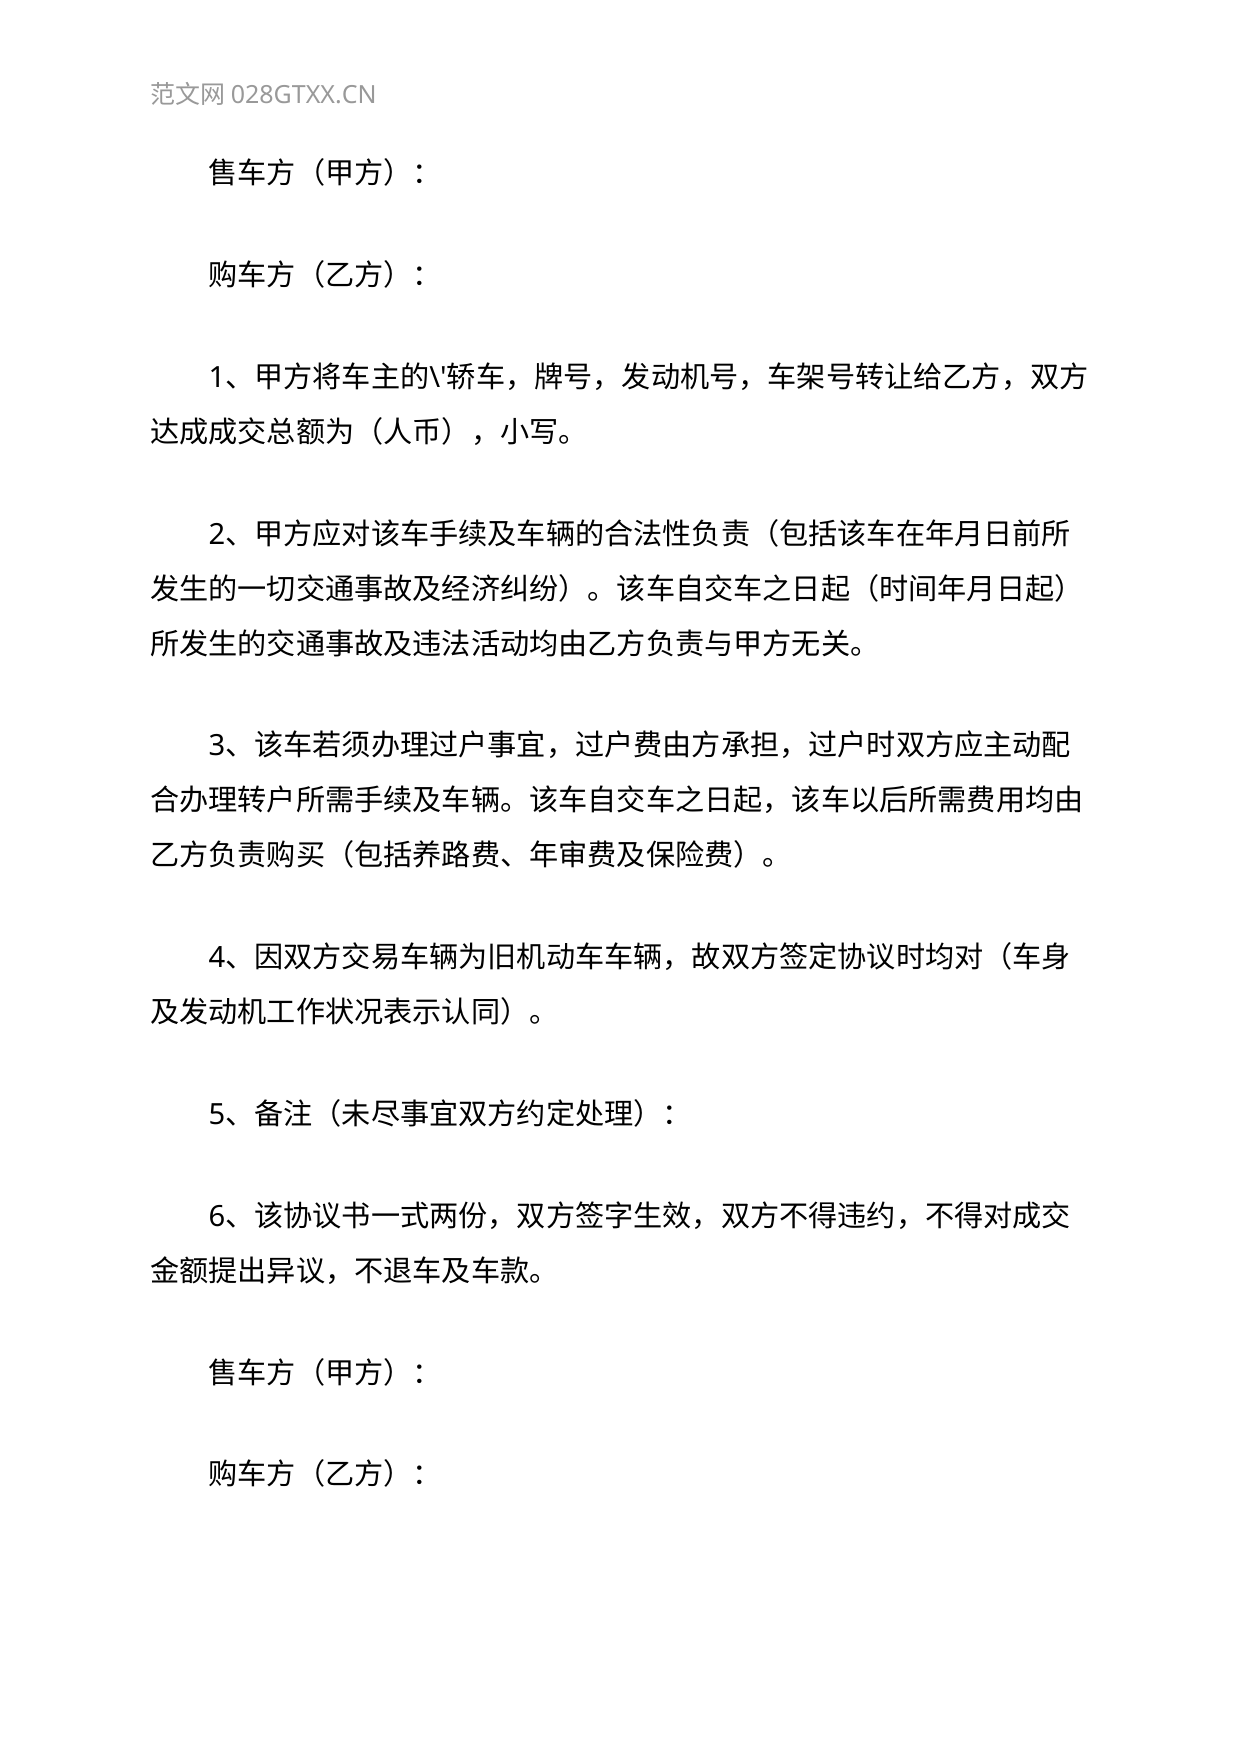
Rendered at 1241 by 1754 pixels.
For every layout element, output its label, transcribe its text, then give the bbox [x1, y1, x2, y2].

text 购车方（乙方）： [150, 1451, 1090, 1493]
text 4、因双方交易车辆为旧机动车车辆，故双方签定协议时均对（车身及发动机工作状况表示认同）。 [150, 934, 1090, 1031]
text 3、该车若须办理过户事宜，过户费由方承担，过户时双方应主动配合办理转户所需手续及车辆。该车自交车之日起，该车以后所需费用均由乙方负责购买（包括养路费、年审费及保险费）。 [150, 722, 1090, 874]
text 5、备注（未尽事宜双方约定处理）： [150, 1090, 1090, 1133]
text 1、甲方将车主的\'轿车，牌号，发动机号，车架号转让给乙方，双方达成成交总额为（人币），小写。 [150, 353, 1090, 451]
text 2、甲方应对该车手续及车辆的合法性负责（包括该车在年月日前所发生的一切交通事故及经济纠纷）。该车自交车之日起（时间年月日起）所发生的交通事故及违法活动均由乙方负责与甲方无关。 [150, 510, 1090, 662]
text 售车方（甲方）： [150, 150, 1090, 192]
text 售车方（甲方）： [150, 1349, 1090, 1391]
text 购车方（乙方）： [150, 252, 1090, 294]
text 6、该协议书一式两份，双方签字生效，双方不得违约，不得对成交金额提出异议，不退车及车款。 [150, 1192, 1090, 1290]
